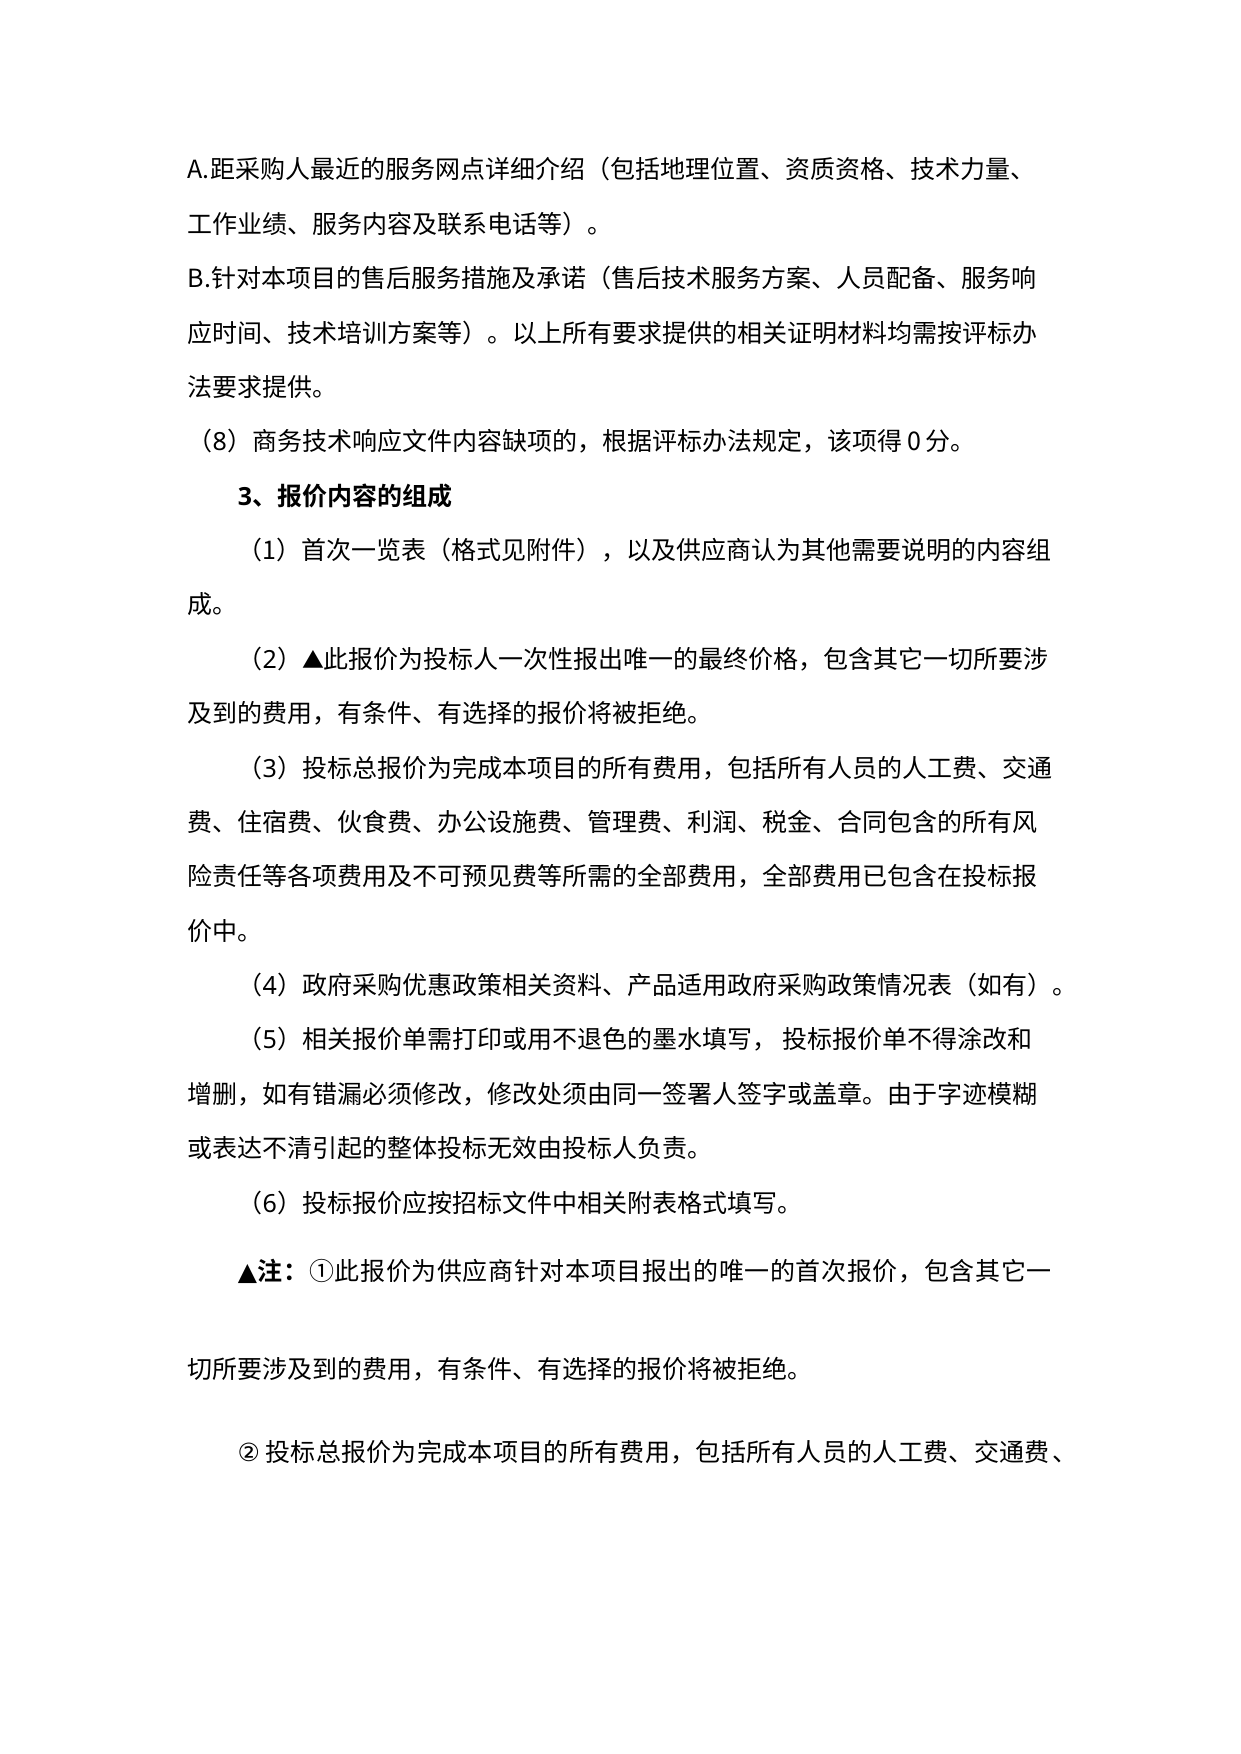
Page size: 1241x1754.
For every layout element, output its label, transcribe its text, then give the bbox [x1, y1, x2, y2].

text （4）政府采购优惠政策相关资料、产品适用政府采购政策情况表（如有）。 [187, 966, 1053, 1002]
text （1）首次一览表（格式见附件），以及供应商认为其他需要说明的内容组成。 [187, 531, 1053, 621]
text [187, 1418, 1053, 1483]
text （2）▲此报价为投标人一次性报出唯一的最终价格，包含其它一切所要涉及到的费用，有条件、有选择的报价将被拒绝。 [187, 639, 1053, 730]
list （8）商务技术响应文件内容缺项的，根据评标办法规定，该项得0分。 [187, 422, 1053, 458]
list B.针对本项目的售后服务措施及承诺（售后技术服务方案、人员配备、服务响应时间、技术培训方案等）。以上所有要求提供的相关证明材料均需按评标办法要求提供。 [187, 259, 1053, 404]
text （3）投标总报价为完成本项目的所有费用，包括所有人员的人工费、交通费、住宿费、伙食费、办公设施费、管理费、利润、税金、合同包含的所有风险责任等各项费用及不可预见费等所需的全部费用，全部费用已包含在投标报价中。 [187, 748, 1053, 947]
text 3、报价内容的组成 [187, 476, 1053, 512]
list A.距采购人最近的服务网点详细介绍（包括地理位置、资质资格、技术力量、工作业绩、服务内容及联系电话等）。 [187, 150, 1053, 241]
text ▲注：①此报价为供应商针对本项目报出的唯一的首次报价，包含其它一切所要涉及到的费用，有条件、有选择的报价将被拒绝。 [187, 1237, 1053, 1400]
text （6）投标报价应按招标文件中相关附表格式填写。 [187, 1183, 1053, 1219]
text （5）相关报价单需打印或用不退色的墨水填写， 投标报价单不得涂改和增删，如有错漏必须修改，修改处须由同一签署人签字或盖章。由于字迹模糊或表达不清引起的整体投标无效由投标人负责。 [187, 1020, 1053, 1165]
